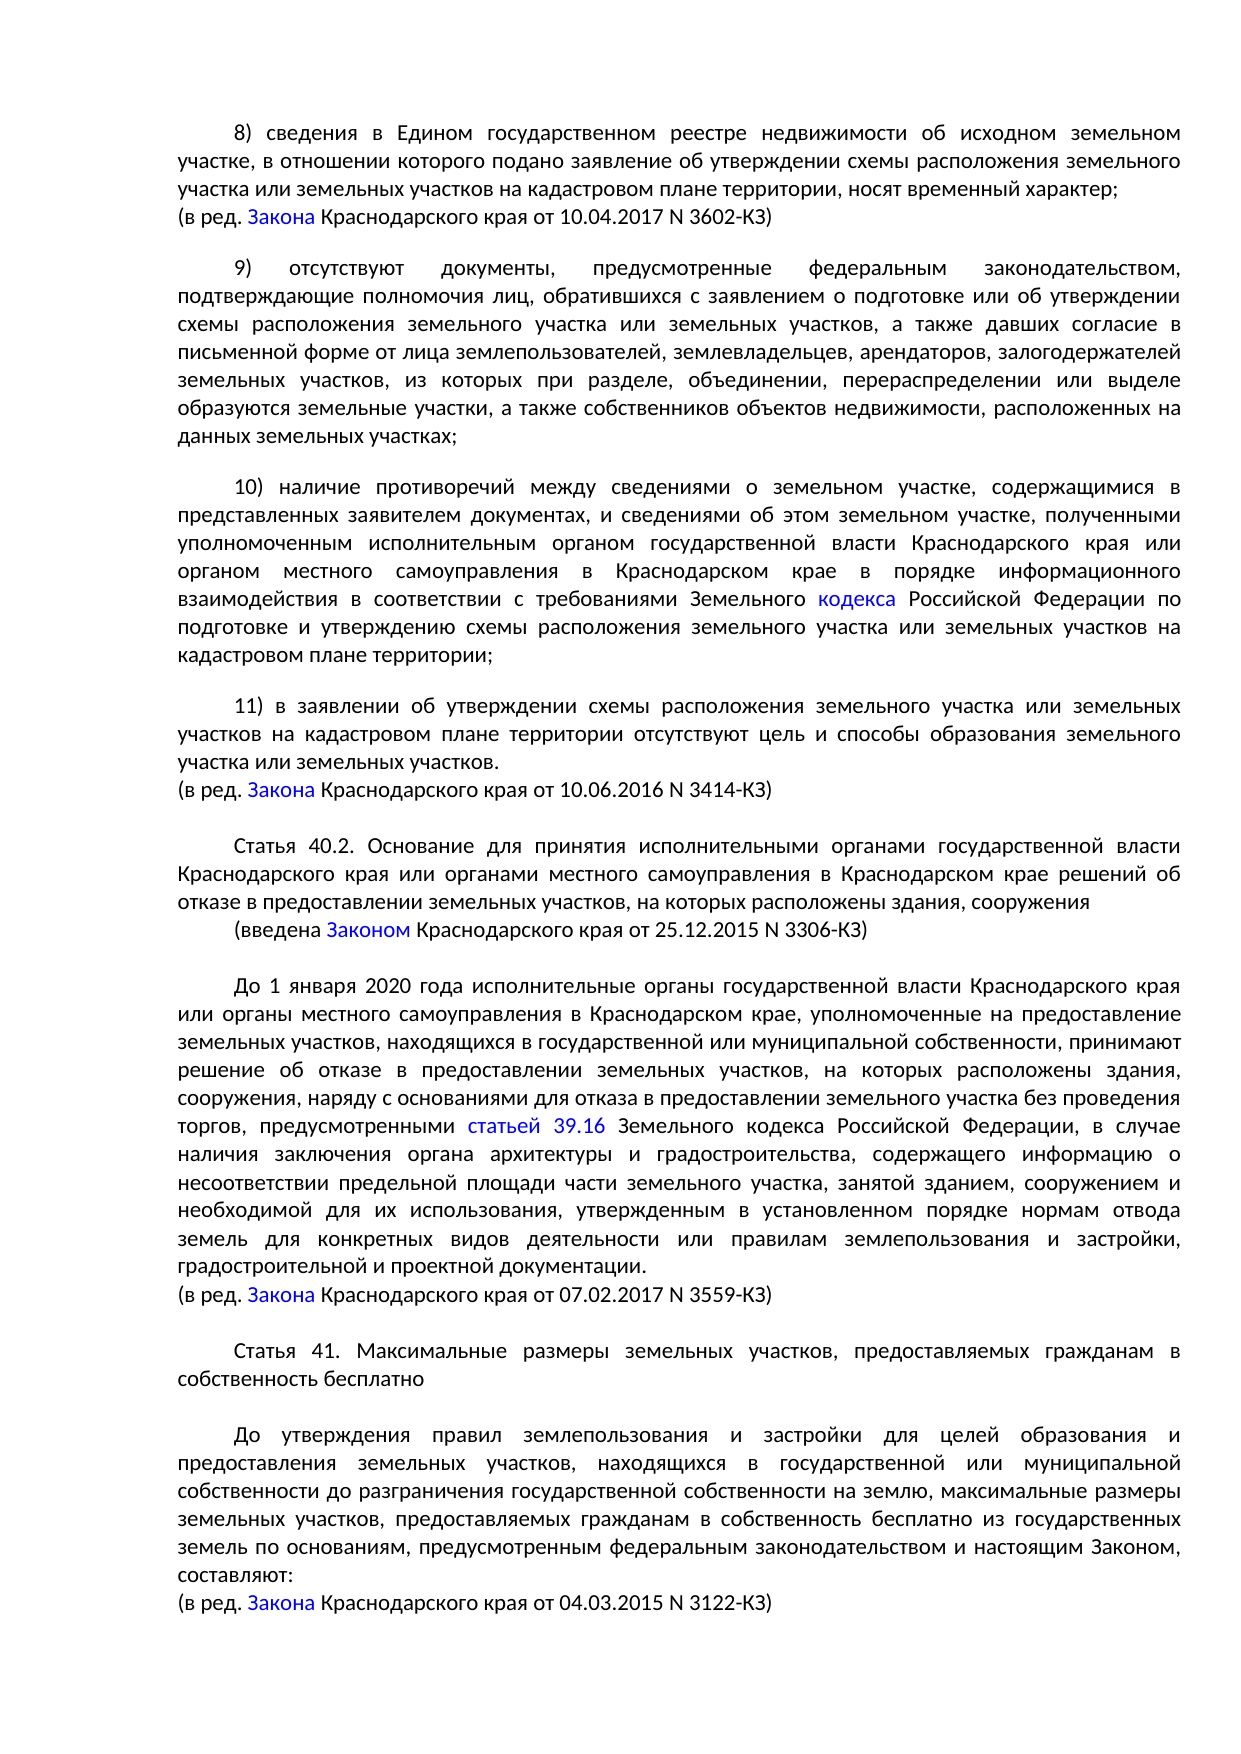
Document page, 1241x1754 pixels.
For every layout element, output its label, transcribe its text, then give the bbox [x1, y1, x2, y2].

text 9) отсутствуют документы, предусмотренные федеральным законодательством, подтверждающие полномочия лиц, обратившихся с заявлением о подготовке или об утверждении схемы расположения земельного участка или земельных участков, а также давших согласие в письменной форме от лица землепользователей, землевладельцев, арендаторов, залогодержателей земельных участков, из которых при разделе, объединении, перераспределении или выделе образуются земельные участки, а также собственников объектов недвижимости, расположенных на данных земельных участках; [177, 253, 1181, 449]
text (в ред. Закона Краснодарского края от 04.03.2015 N 3122-КЗ) [177, 1588, 1181, 1616]
text (введена Законом Краснодарского края от 25.12.2015 N 3306-КЗ) [177, 915, 1181, 943]
text До 1 января 2020 года исполнительные органы государственной власти Краснодарского края или органы местного самоуправления в Краснодарском крае, уполномоченные на предоставление земельных участков, находящихся в государственной или муниципальной собственности, принимают решение об отказе в предоставлении земельных участков, на которых расположены здания, сооружения, наряду с основаниями для отказа в предоставлении земельного участка без проведения торгов, предусмотренными статьей 39.16 Земельного кодекса Российской Федерации, в случае наличия заключения органа архитектуры и градостроительства, содержащего информацию о несоответствии предельной площади части земельного участка, занятой зданием, сооружением и необходимой для их использования, утвержденным в установленном порядке нормам отвода земель для конкретных видов деятельности или правилам землепользования и застройки, градостроительной и проектной документации. [177, 971, 1181, 1280]
text 11) в заявлении об утверждении схемы расположения земельного участка или земельных участков на кадастровом плане территории отсутствуют цель и способы образования земельного участка или земельных участков. [177, 691, 1181, 775]
text Статья 41. Максимальные размеры земельных участков, предоставляемых гражданам в собственность бесплатно [177, 1336, 1181, 1392]
text 8) сведения в Едином государственном реестре недвижимости об исходном земельном участке, в отношении которого подано заявление об утверждении схемы расположения земельного участка или земельных участков на кадастровом плане территории, носят временный характер; [177, 118, 1181, 202]
text 10) наличие противоречий между сведениями о земельном участке, содержащимися в представленных заявителем документах, и сведениями об этом земельном участке, полученными уполномоченным исполнительным органом государственной власти Краснодарского края или органом местного самоуправления в Краснодарском крае в порядке информационного взаимодействия в соответствии с требованиями Земельного кодекса Российской Федерации по подготовке и утверждению схемы расположения земельного участка или земельных участков на кадастровом плане территории; [177, 472, 1181, 668]
text (в ред. Закона Краснодарского края от 10.06.2016 N 3414-КЗ) [177, 775, 1181, 803]
text (в ред. Закона Краснодарского края от 10.04.2017 N 3602-КЗ) [177, 202, 1181, 230]
text (в ред. Закона Краснодарского края от 07.02.2017 N 3559-КЗ) [177, 1280, 1181, 1308]
text До утверждения правил землепользования и застройки для целей образования и предоставления земельных участков, находящихся в государственной или муниципальной собственности до разграничения государственной собственности на землю, максимальные размеры земельных участков, предоставляемых гражданам в собственность бесплатно из государственных земель по основаниям, предусмотренным федеральным законодательством и настоящим Законом, составляют: [177, 1420, 1181, 1588]
text Статья 40.2. Основание для принятия исполнительными органами государственной власти Краснодарского края или органами местного самоуправления в Краснодарском крае решений об отказе в предоставлении земельных участков, на которых расположены здания, сооружения [177, 831, 1181, 915]
